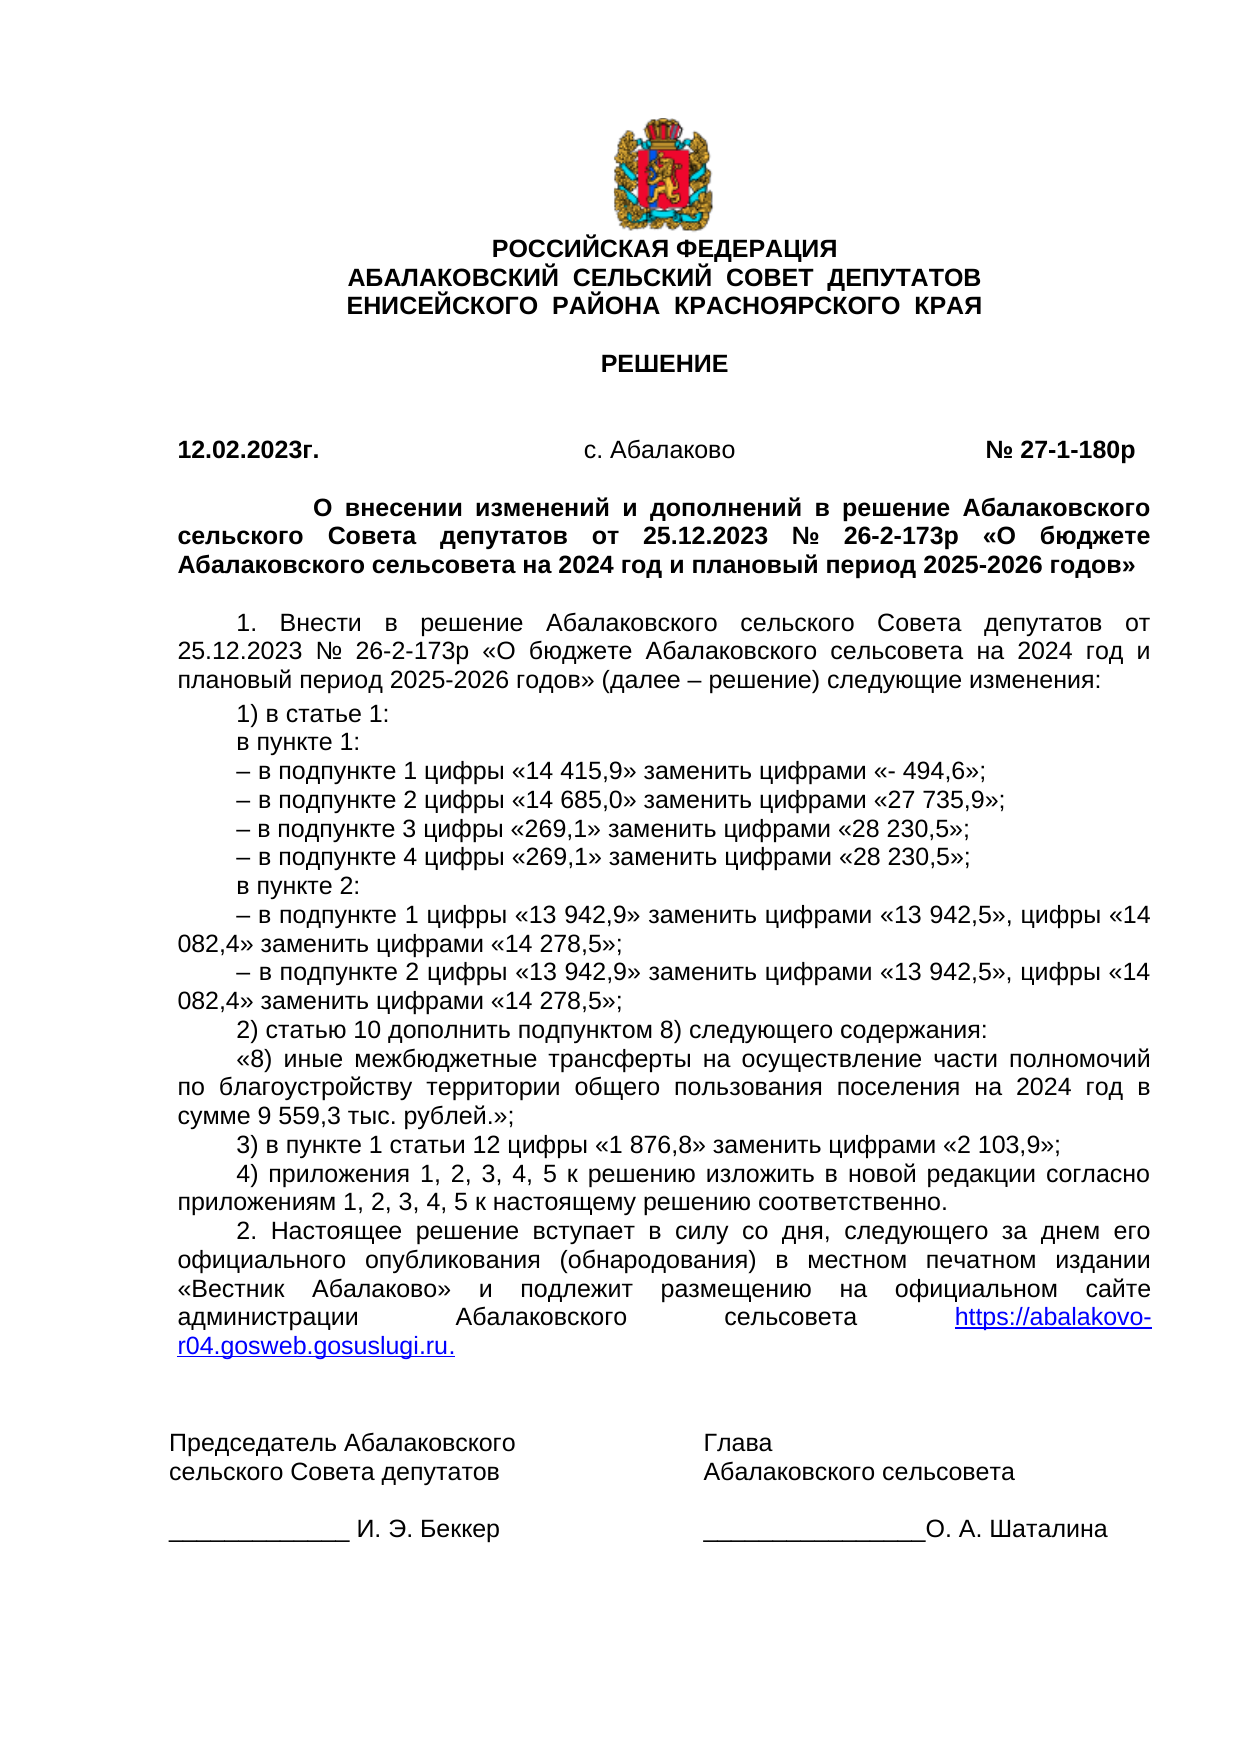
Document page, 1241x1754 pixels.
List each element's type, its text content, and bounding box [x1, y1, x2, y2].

text ЕНИСЕЙСКОГО РАЙОНА КРАСНОЯРСКОГО КРАЯ [177, 291, 1152, 320]
table_header Глава Абалаковского сельсовета ________________О. А. Шаталина [700, 1417, 1198, 1543]
text О внесении изменений и дополнений в решение Абалаковского сельского Совета депутатов от 25.12.2023 № 26-2-173р «О бюджете Абалаковского сельсовета на 2024 год и плановый период 2025-2026 годов» [177, 492, 1152, 579]
text 12.02.2023г. с. Абалаково № 27-1-180р [177, 435, 1152, 464]
text – в подпункте 1 цифры «14 415,9» заменить цифрами «- 494,6»; [177, 756, 1152, 785]
text 2. Настоящее решение вступает в силу со дня, следующего за днем его официального опубликования (обнародования) в местном печатном издании «Вестник Абалаково» и подлежит размещению на официальном сайте администрации Абалаковского сельсовета https://abalakovo-r04.gosweb.gosuslugi.ru. [177, 1216, 1152, 1360]
picture [613, 118, 716, 234]
text – в подпункте 3 цифры «269,1» заменить цифрами «28 230,5»; [177, 813, 1152, 842]
text в пункте 2: [177, 871, 1152, 900]
text 1) в статье 1: [177, 698, 1152, 727]
text 1. Внести в решение Абалаковского сельского Совета депутатов от 25.12.2023 № 26-2-173р «О бюджете Абалаковского сельсовета на 2024 год и плановый период 2025-2026 годов» (далее – решение) следующие изменения: [177, 607, 1152, 694]
text – в подпункте 1 цифры «13 942,9» заменить цифрами «13 942,5», цифры «14 082,4» заменить цифрами «14 278,5»; [177, 900, 1152, 957]
text – в подпункте 4 цифры «269,1» заменить цифрами «28 230,5»; [177, 842, 1152, 871]
text «8) иные межбюджетные трансферты на осуществление части полномочий по благоустройству территории общего пользования поселения на 2024 год в сумме 9 559,3 тыс. рублей.»; [177, 1043, 1152, 1130]
table_header Председатель Абалаковского сельского Совета депутатов _____________ И. Э. Беккер [166, 1417, 700, 1543]
text – в подпункте 2 цифры «13 942,9» заменить цифрами «13 942,5», цифры «14 082,4» заменить цифрами «14 278,5»; [177, 957, 1152, 1015]
text 2) статью 10 дополнить подпунктом 8) следующего содержания: [177, 1015, 1152, 1043]
text 4) приложения 1, 2, 3, 4, 5 к решению изложить в новой редакции согласно приложениям 1, 2, 3, 4, 5 к настоящему решению соответственно. [177, 1158, 1152, 1216]
text РЕШЕНИЕ [177, 349, 1152, 377]
text 3) в пункте 1 статьи 12 цифры «1 876,8» заменить цифрами «2 103,9»; [177, 1130, 1152, 1158]
text в пункте 1: [177, 727, 1152, 756]
text – в подпункте 2 цифры «14 685,0» заменить цифрами «27 735,9»; [177, 785, 1152, 813]
text АБАЛАКОВСКИЙ СЕЛЬСКИЙ СОВЕТ ДЕПУТАТОВ [177, 262, 1152, 291]
text РОССИЙСКАЯ ФЕДЕРАЦИЯ [177, 234, 1152, 262]
